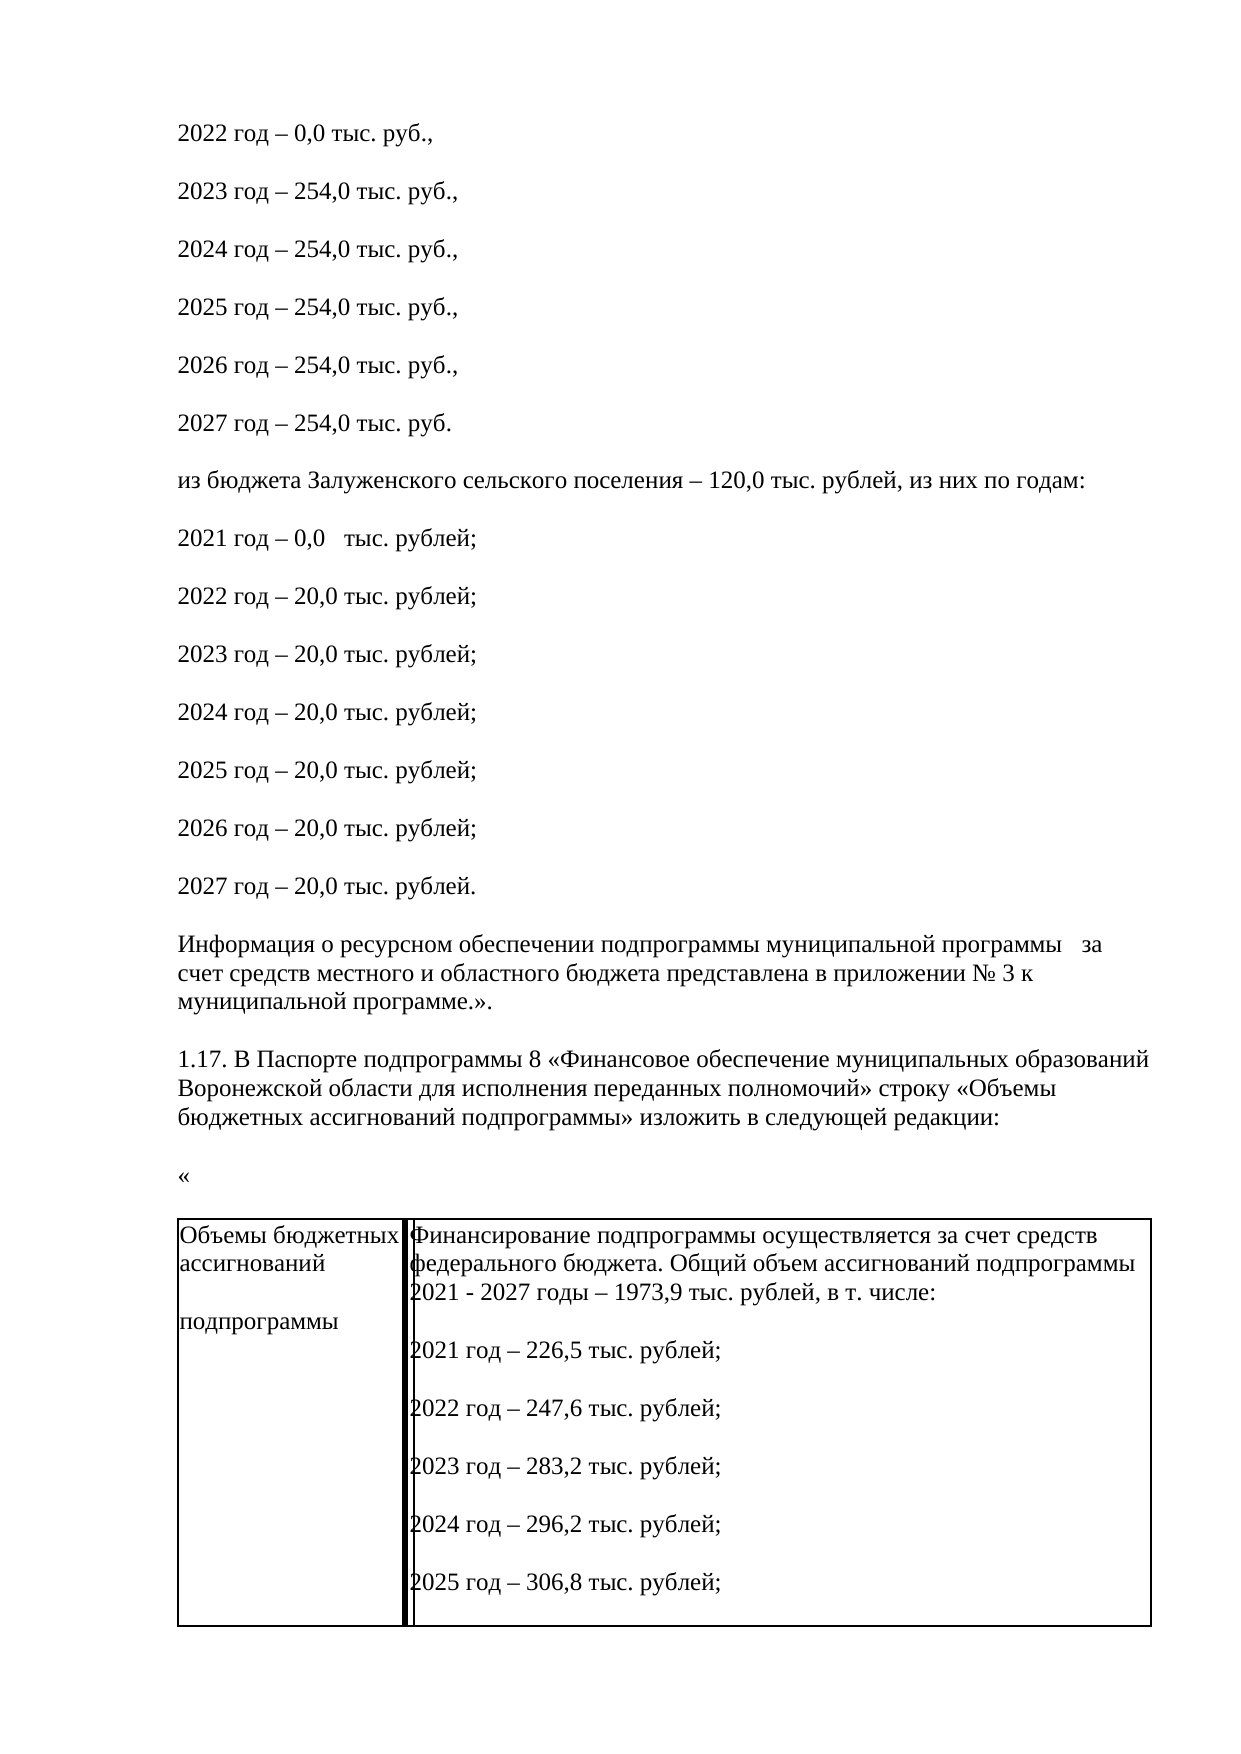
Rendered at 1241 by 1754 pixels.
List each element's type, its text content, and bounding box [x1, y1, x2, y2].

text 2021 год – 0,0 тыс. рублей; [177, 523, 1152, 552]
text 1.17. В Паспорте подпрограммы 8 «Финансовое обеспечение муниципальных образований Воронежской области для исполнения переданных полномочий» строку «Объемы бюджетных ассигнований подпрограммы» изложить в следующей редакции: [177, 1044, 1152, 1131]
text 2027 год – 254,0 тыс. руб. [177, 408, 1152, 436]
text 2024 год – 20,0 тыс. рублей; [177, 697, 1152, 726]
text 2022 год – 0,0 тыс. руб., [177, 118, 1152, 147]
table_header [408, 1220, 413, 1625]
text 2022 год – 20,0 тыс. рублей; [177, 581, 1152, 610]
text из бюджета Залуженского сельского поселения – 120,0 тыс. рублей, из них по годам: [177, 466, 1152, 494]
text 2023 год – 20,0 тыс. рублей; [177, 639, 1152, 668]
text 2027 год – 20,0 тыс. рублей. [177, 871, 1152, 900]
text « [177, 1160, 1152, 1188]
text 2023 год – 254,0 тыс. руб., [177, 176, 1152, 205]
text Информация о ресурсном обеспечении подпрограммы муниципальной программы за счет средств местного и областного бюджета представлена в приложении № 3 к муниципальной программе.». [177, 929, 1152, 1015]
text 2024 год – 254,0 тыс. руб., [177, 234, 1152, 263]
text 2025 год – 20,0 тыс. рублей; [177, 755, 1152, 784]
text 2026 год – 20,0 тыс. рублей; [177, 813, 1152, 842]
text 2025 год – 254,0 тыс. руб., [177, 292, 1152, 321]
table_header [179, 1220, 402, 1625]
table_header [415, 1220, 1150, 1625]
text 2026 год – 254,0 тыс. руб., [177, 350, 1152, 378]
